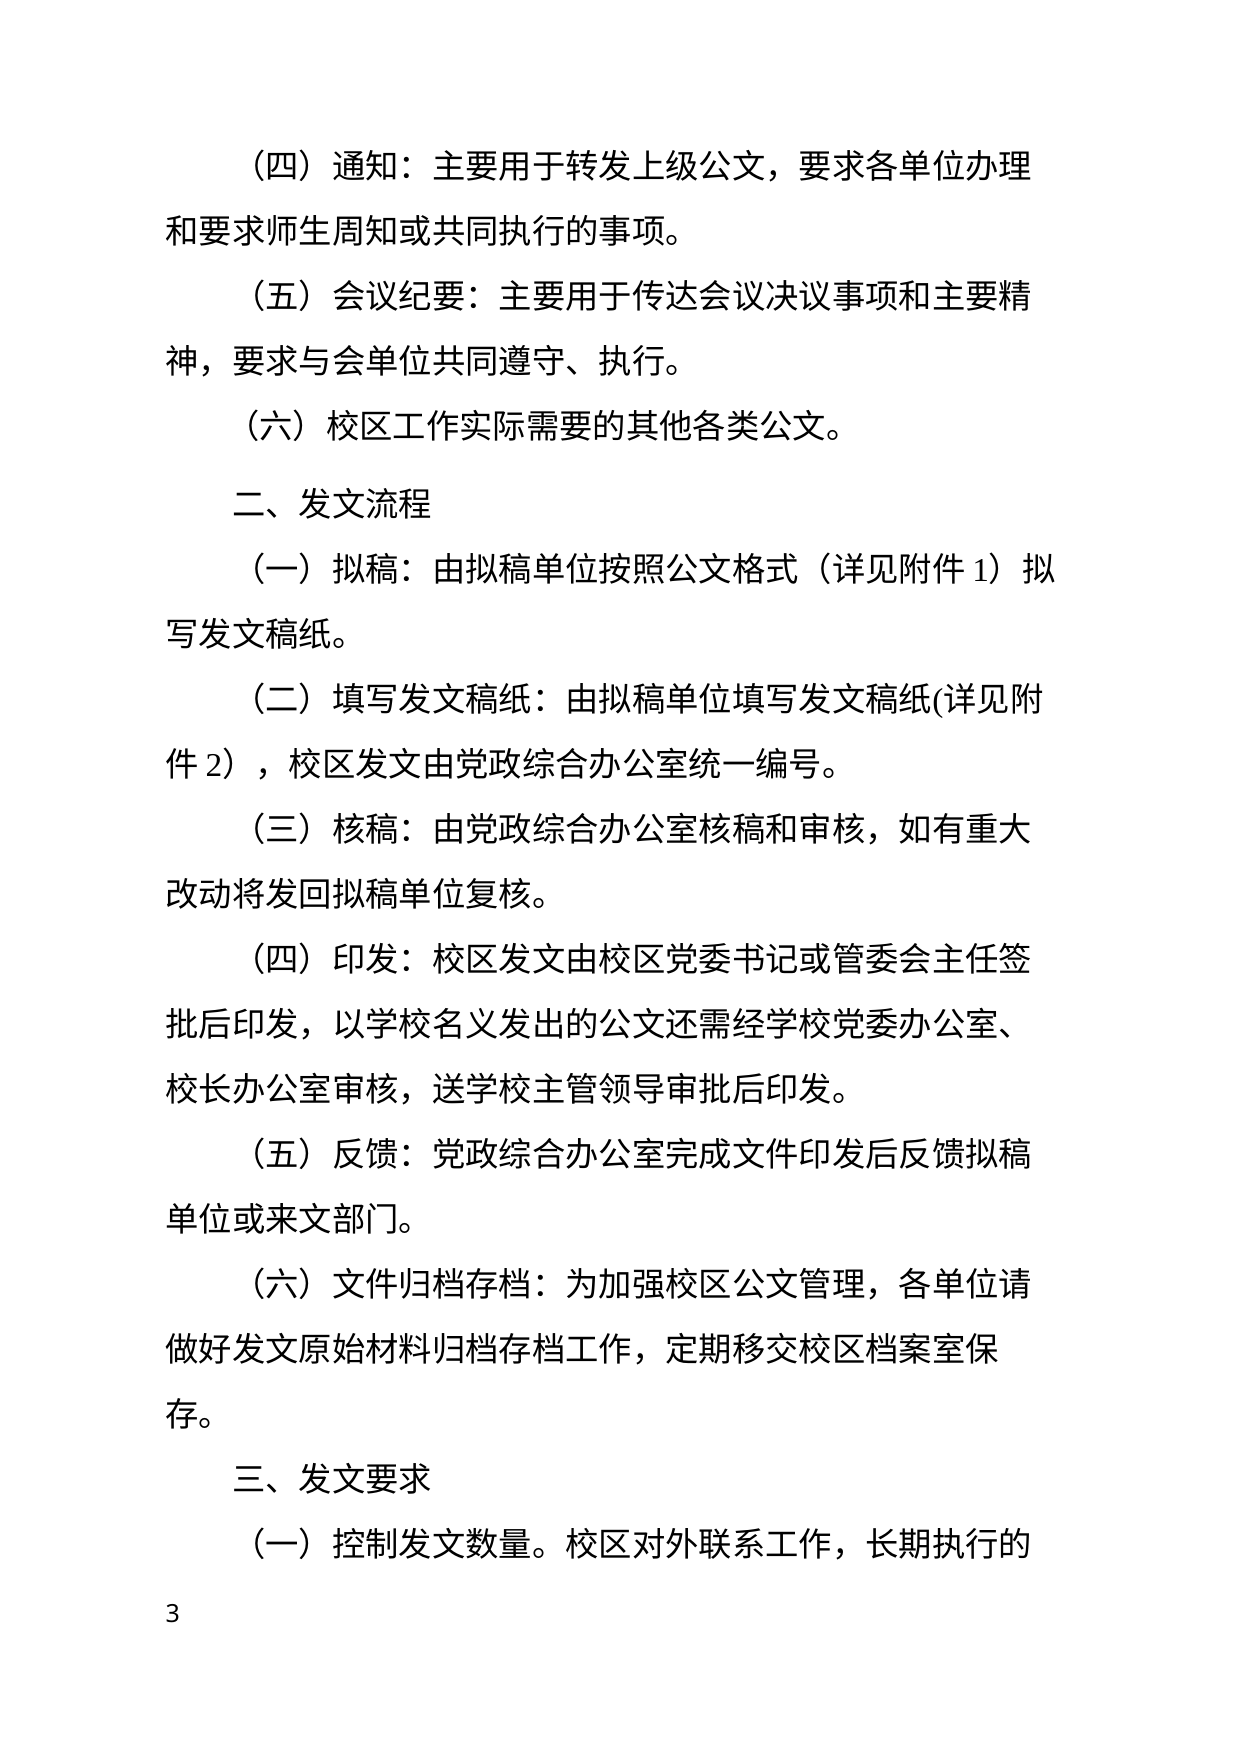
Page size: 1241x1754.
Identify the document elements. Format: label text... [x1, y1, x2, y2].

list （五）会议纪要：主要用于传达会议决议事项和主要精神，要求与会单位共同遵守、执行。 [165, 262, 1063, 392]
text （六）校区工作实际需要的其他各类公文。 [165, 392, 1063, 457]
list （二）填写发文稿纸：由拟稿单位填写发文稿纸(详见附件2），校区发文由党政综合办公室统一编号。 [165, 664, 1063, 794]
list （四）印发：校区发文由校区党委书记或管委会主任签批后印发，以学校名义发出的公文还需经学校党委办公室、校长办公室审核，送学校主管领导审批后印发。 [165, 924, 1063, 1119]
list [165, 1509, 1063, 1574]
list 二、发文流程 [165, 469, 1063, 534]
list （五）反馈：党政综合办公室完成文件印发后反馈拟稿单位或来文部门。 [165, 1119, 1063, 1249]
list （一）拟稿：由拟稿单位按照公文格式（详见附件1）拟写发文稿纸。 [165, 534, 1063, 664]
list （六）文件归档存档：为加强校区公文管理，各单位请做好发文原始材料归档存档工作，定期移交校区档案室保存。 [165, 1249, 1063, 1444]
list 三、发文要求 [165, 1444, 1063, 1509]
list （三）核稿：由党政综合办公室核稿和审核，如有重大改动将发回拟稿单位复核。 [165, 794, 1063, 924]
list （四）通知：主要用于转发上级公文，要求各单位办理和要求师生周知或共同执行的事项。 [165, 132, 1063, 262]
